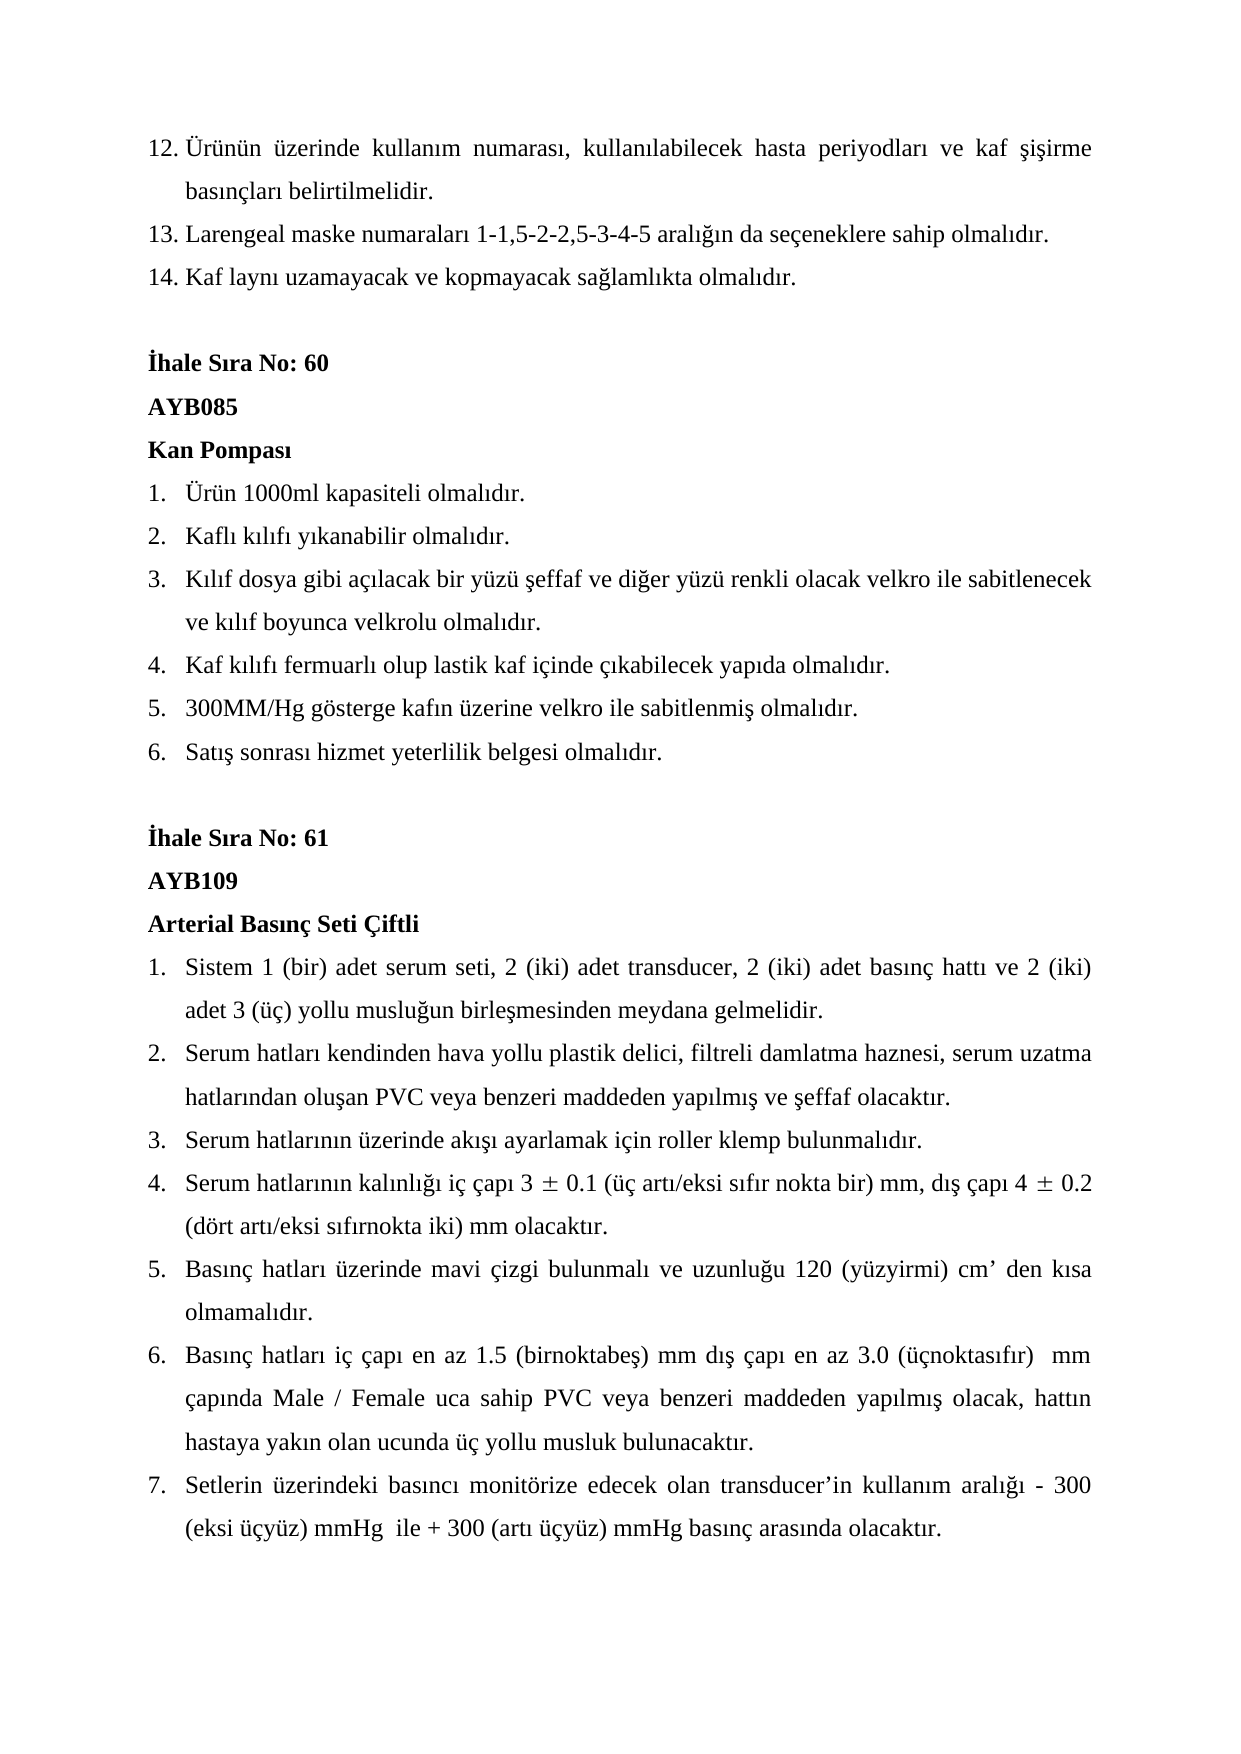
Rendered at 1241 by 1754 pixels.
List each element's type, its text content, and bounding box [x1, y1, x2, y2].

list Kaf kılıfı fermuarlı olup lastik kaf içinde çıkabilecek yapıda olmalıdır. [148, 650, 1093, 679]
list Serum hatlarının kalınlığı iç çapı 3 0.1 (üç artı/eksi sıfır nokta bir) mm, dış çapı 4 0.2 (dört artı/eksi sıfırnokta iki) mm olacaktır. [148, 1168, 1093, 1240]
list Sistem 1 (bir) adet serum seti, 2 (iki) adet transducer, 2 (iki) adet basınç hattı ve 2 (iki) adet 3 (üç) yollu musluğun birleşmesinden meydana gelmelidir. [148, 952, 1093, 1024]
list Larengeal maske numaraları 1-1,5-2-2,5-3-4-5 aralığın da seçeneklere sahip olmalıdır. [148, 219, 1093, 248]
list Ürünün üzerinde kullanım numarası, kullanılabilecek hasta periyodları ve kaf şişirme basınçları belirtilmelidir. [148, 133, 1093, 205]
list Kaflı kılıfı yıkanabilir olmalıdır. [148, 521, 1093, 550]
text Kan Pompası [148, 435, 1093, 463]
text Arterial Basınç Seti Çiftli [148, 909, 1123, 938]
list Serum hatları kendinden hava yollu plastik delici, filtreli damlatma haznesi, serum uzatma hatlarından oluşan PVC veya benzeri maddeden yapılmış ve şeffaf olacaktır. [148, 1038, 1093, 1110]
text AYB109 [148, 866, 1093, 895]
text İhale Sıra No: 60 [148, 348, 1093, 377]
text AYB085 [148, 392, 1093, 420]
list Kılıf dosya gibi açılacak bir yüzü şeffaf ve diğer yüzü renkli olacak velkro ile sabitlenecek ve kılıf boyunca velkrolu olmalıdır. [148, 564, 1093, 636]
list Setlerin üzerindeki basıncı monitörize edecek olan transducer’in kullanım aralığı - 300 (eksi üçyüz) mmHg ile + 300 (artı üçyüz) mmHg basınç arasında olacaktır. [148, 1470, 1093, 1542]
list Ürün 1000ml kapasiteli olmalıdır. [148, 478, 1093, 507]
list Kaf laynı uzamayacak ve kopmayacak sağlamlıkta olmalıdır. [148, 262, 1093, 291]
list Satış sonrası hizmet yeterlilik belgesi olmalıdır. [148, 737, 1093, 765]
list Basınç hatları iç çapı en az 1.5 (birnoktabeş) mm dış çapı en az 3.0 (üçnoktasıfır) mm çapında Male / Female uca sahip PVC veya benzeri maddeden yapılmış olacak, hattın hastaya yakın olan ucunda üç yollu musluk bulunacaktır. [148, 1340, 1093, 1455]
text İhale Sıra No: 61 [148, 823, 1093, 852]
list Basınç hatları üzerinde mavi çizgi bulunmalı ve uzunluğu 120 (yüzyirmi) cm’ den kısa olmamalıdır. [148, 1254, 1093, 1326]
list Serum hatlarının üzerinde akışı ayarlamak için roller klemp bulunmalıdır. [148, 1125, 1093, 1153]
list 300MM/Hg gösterge kafın üzerine velkro ile sabitlenmiş olmalıdır. [148, 693, 1093, 722]
